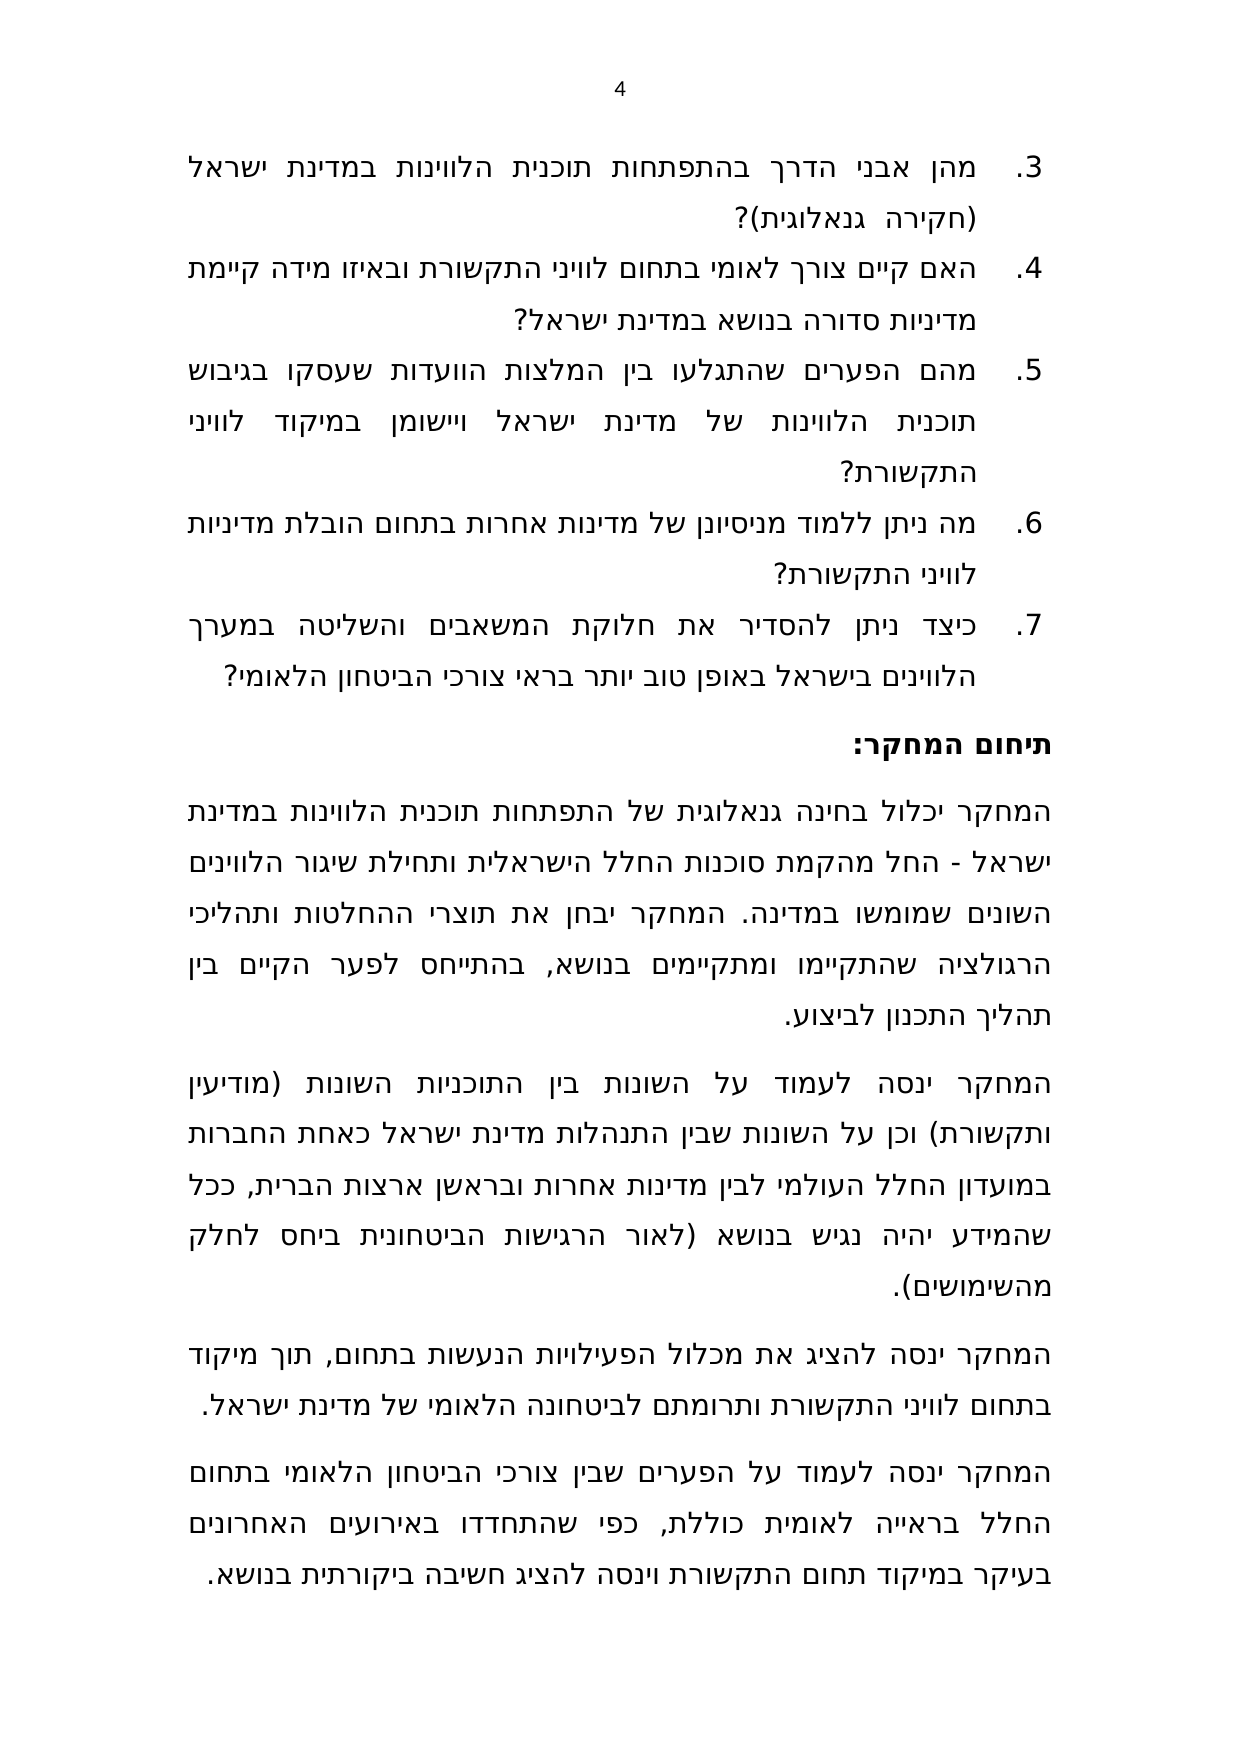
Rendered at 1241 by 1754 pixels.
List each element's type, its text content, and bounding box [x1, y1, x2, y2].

text המחקר ינסה לעמוד על הפערים שבין צורכי הביטחון הלאומי בתחום החלל בראייה לאומית כוללת, כפי שהתחדדו באירועים האחרונים בעיקר במיקוד תחום התקשורת וינסה להציג חשיבה ביקורתית בנושא. [187, 1456, 1053, 1592]
text המחקר ינסה להציג את מכלול הפעילויות הנעשות בתחום, תוך מיקוד בתחום לוויני התקשורת ותרומתם לביטחונה הלאומי של מדינת ישראל. [187, 1337, 1053, 1422]
list האם קיים צורך לאומי בתחום לוויני התקשורת ובאיזו מידה קיימת מדיניות סדורה בנושא במדינת ישראל? [187, 252, 1015, 337]
text המחקר יכלול בחינה גנאלוגית של התפתחות תוכנית הלווינות במדינת ישראל - החל מהקמת סוכנות החלל הישראלית ותחילת שיגור הלווינים השונים שמומשו במדינה. המחקר יבחן את תוצרי ההחלטות ותהליכי הרגולציה שהתקיימו ומתקיימים בנושא, בהתייחס לפער הקיים בין תהליך התכנון לביצוע. [187, 794, 1053, 1032]
text תיחום המחקר: [187, 727, 1053, 761]
list כיצד ניתן להסדיר את חלוקת המשאבים והשליטה במערך הלווינים בישראל באופן טוב יותר בראי צורכי הביטחון הלאומי? [187, 608, 1015, 693]
list מהם הפערים שהתגלעו בין המלצות הוועדות שעסקו בגיבוש תוכנית הלווינות של מדינת ישראל ויישומן במיקוד לוויני התקשורת? [187, 354, 1015, 489]
list מהן אבני הדרך בהתפתחות תוכנית הלווינות במדינת ישראל (חקירה גנאלוגית)? [187, 150, 1015, 235]
list מה ניתן ללמוד מניסיונן של מדינות אחרות בתחום הובלת מדיניות לוויני התקשורת? [187, 507, 1015, 591]
text המחקר ינסה לעמוד על השונות בין התוכניות השונות (מודיעין ותקשורת) וכן על השונות שבין התנהלות מדינת ישראל כאחת החברות במועדון החלל העולמי לבין מדינות אחרות ובראשן ארצות הברית, ככל שהמידע יהיה נגיש בנושא (לאור הרגישות הביטחונית ביחס לחלק מהשימושים). [187, 1066, 1053, 1304]
